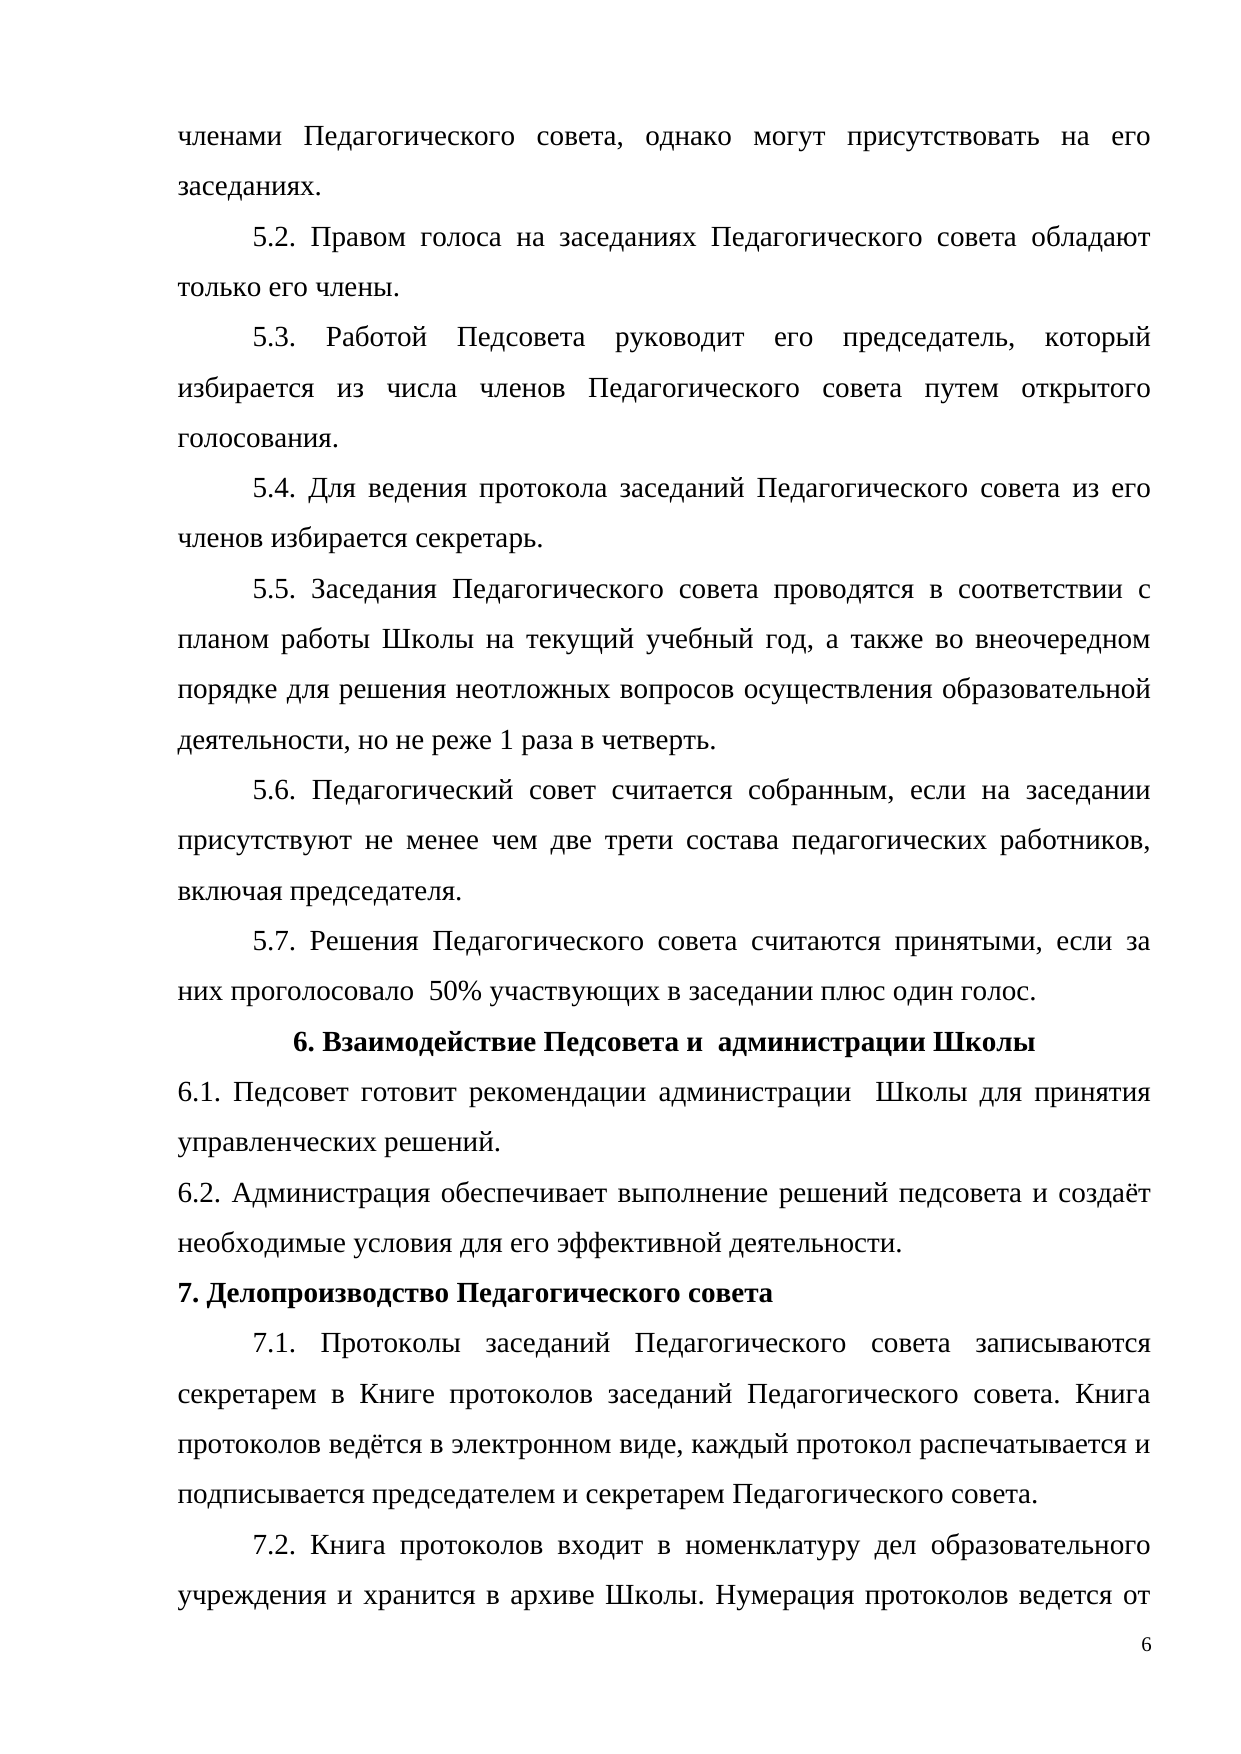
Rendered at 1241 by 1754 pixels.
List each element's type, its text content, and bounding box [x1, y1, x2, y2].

text 6.1. Педсовет готовит рекомендации администрации Школы для принятия управленческих решений. [177, 1074, 1152, 1158]
text 7. Делопроизводство Педагогического совета [177, 1275, 1152, 1309]
text 5.5. Заседания Педагогического совета проводятся в соответствии с планом работы Школы на текущий учебный год, а также во внеочередном порядке для решения неотложных вопросов осуществления образовательной деятельности, но не реже 1 раза в четверть. [177, 571, 1152, 755]
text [177, 118, 1152, 202]
text 5.3. Работой Педсовета руководит его председатель, который избирается из числа членов Педагогического совета путем открытого голосования. [177, 319, 1152, 453]
text 5.7. Решения Педагогического совета считаются принятыми, если за них проголосовало 50% участвующих в заседании плюс один голос. [177, 923, 1152, 1007]
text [177, 1527, 1152, 1611]
text 6. Взаимодействие Педсовета и администрации Школы [177, 1024, 1152, 1057]
text 5.6. Педагогический совет считается собранным, если на заседании присутствуют не менее чем две трети состава педагогических работников, включая председателя. [177, 772, 1152, 906]
text 6.2. Администрация обеспечивает выполнение решений педсовета и создаёт необходимые условия для его эффективной деятельности. [177, 1175, 1152, 1258]
text 5.4. Для ведения протокола заседаний Педагогического совета из его членов избирается секретарь. [177, 470, 1152, 554]
text 7.1. Протоколы заседаний Педагогического совета записываются секретарем в Книге протоколов заседаний Педагогического совета. Книга протоколов ведётся в электронном виде, каждый протокол распечатывается и подписывается председателем и секретарем Педагогического совета. [177, 1326, 1152, 1510]
text 5.2. Правом голоса на заседаниях Педагогического совета обладают только его члены. [177, 219, 1152, 303]
